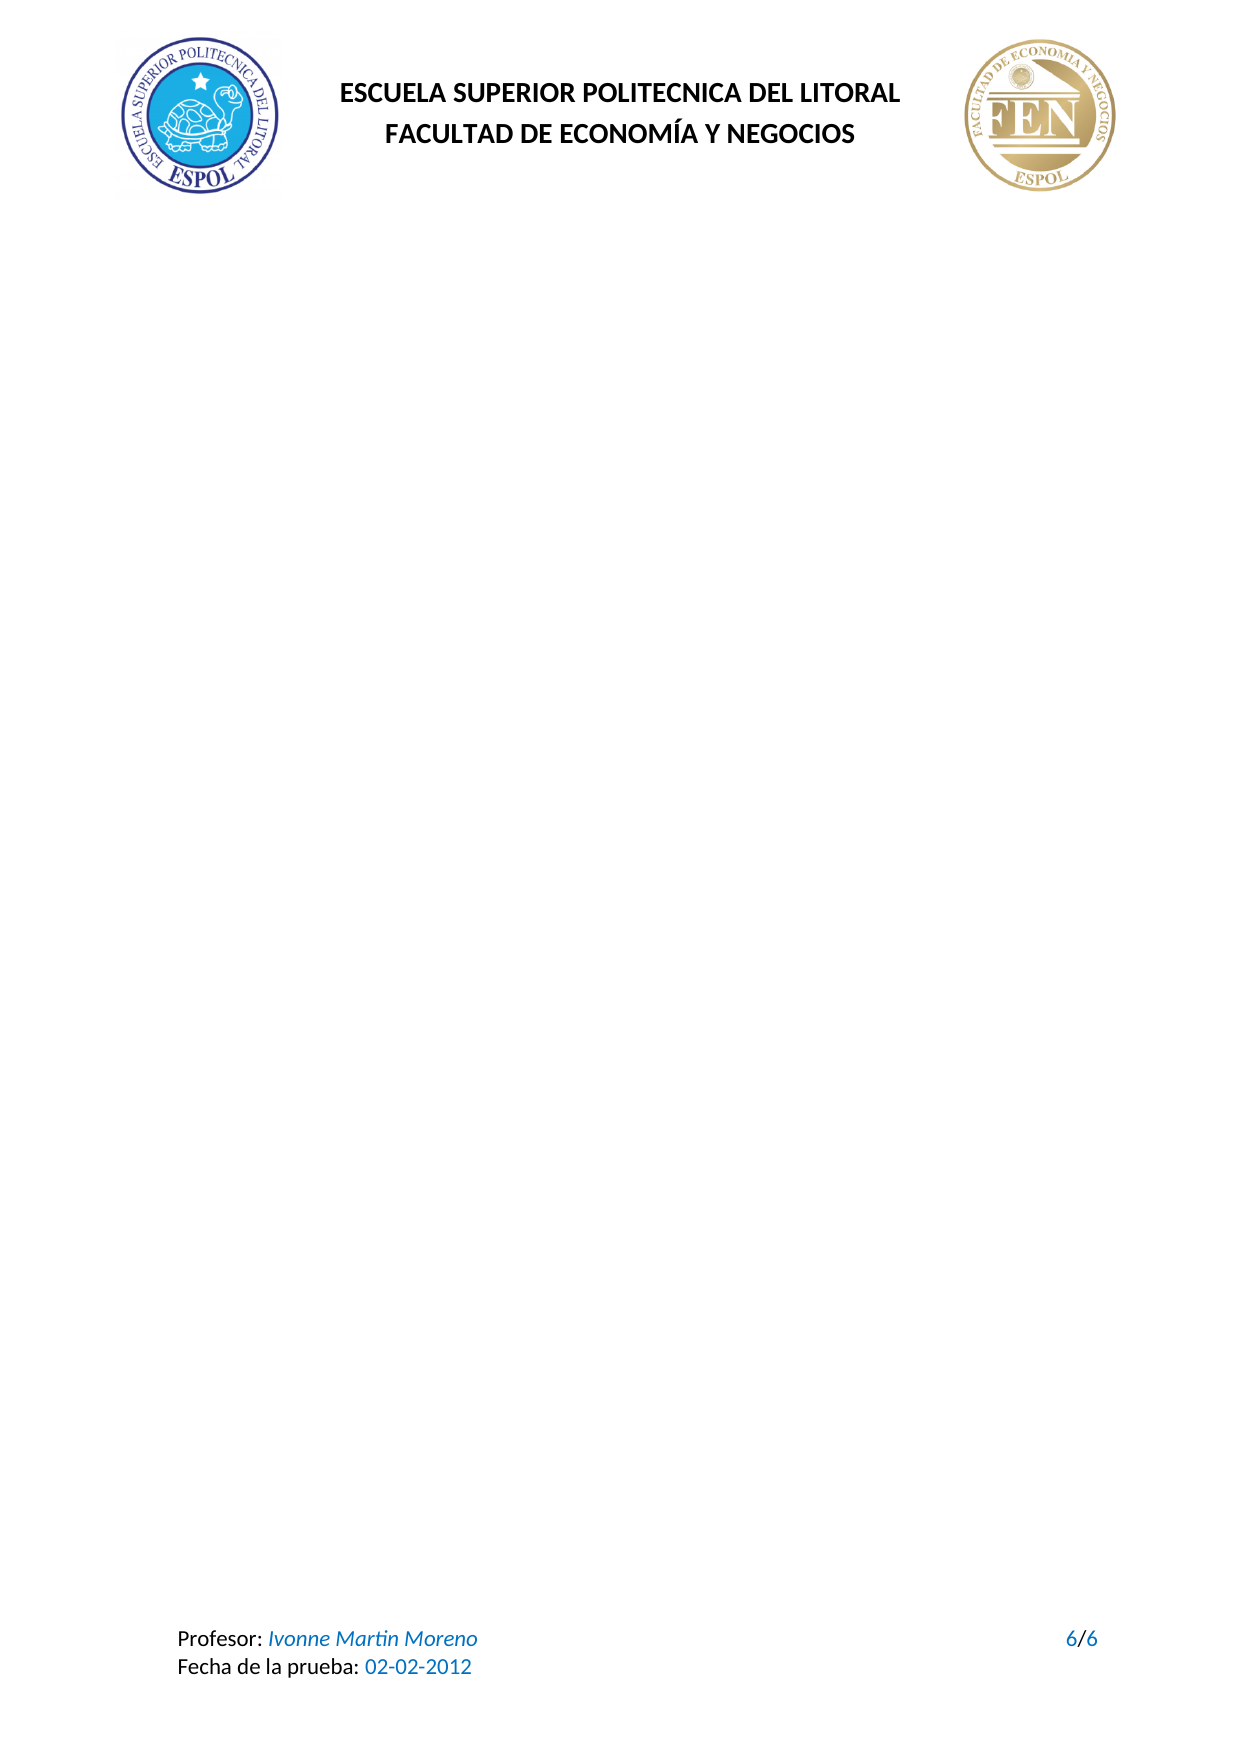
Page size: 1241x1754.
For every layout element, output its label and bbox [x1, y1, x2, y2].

picture [949, 30, 1134, 202]
picture [113, 30, 283, 199]
